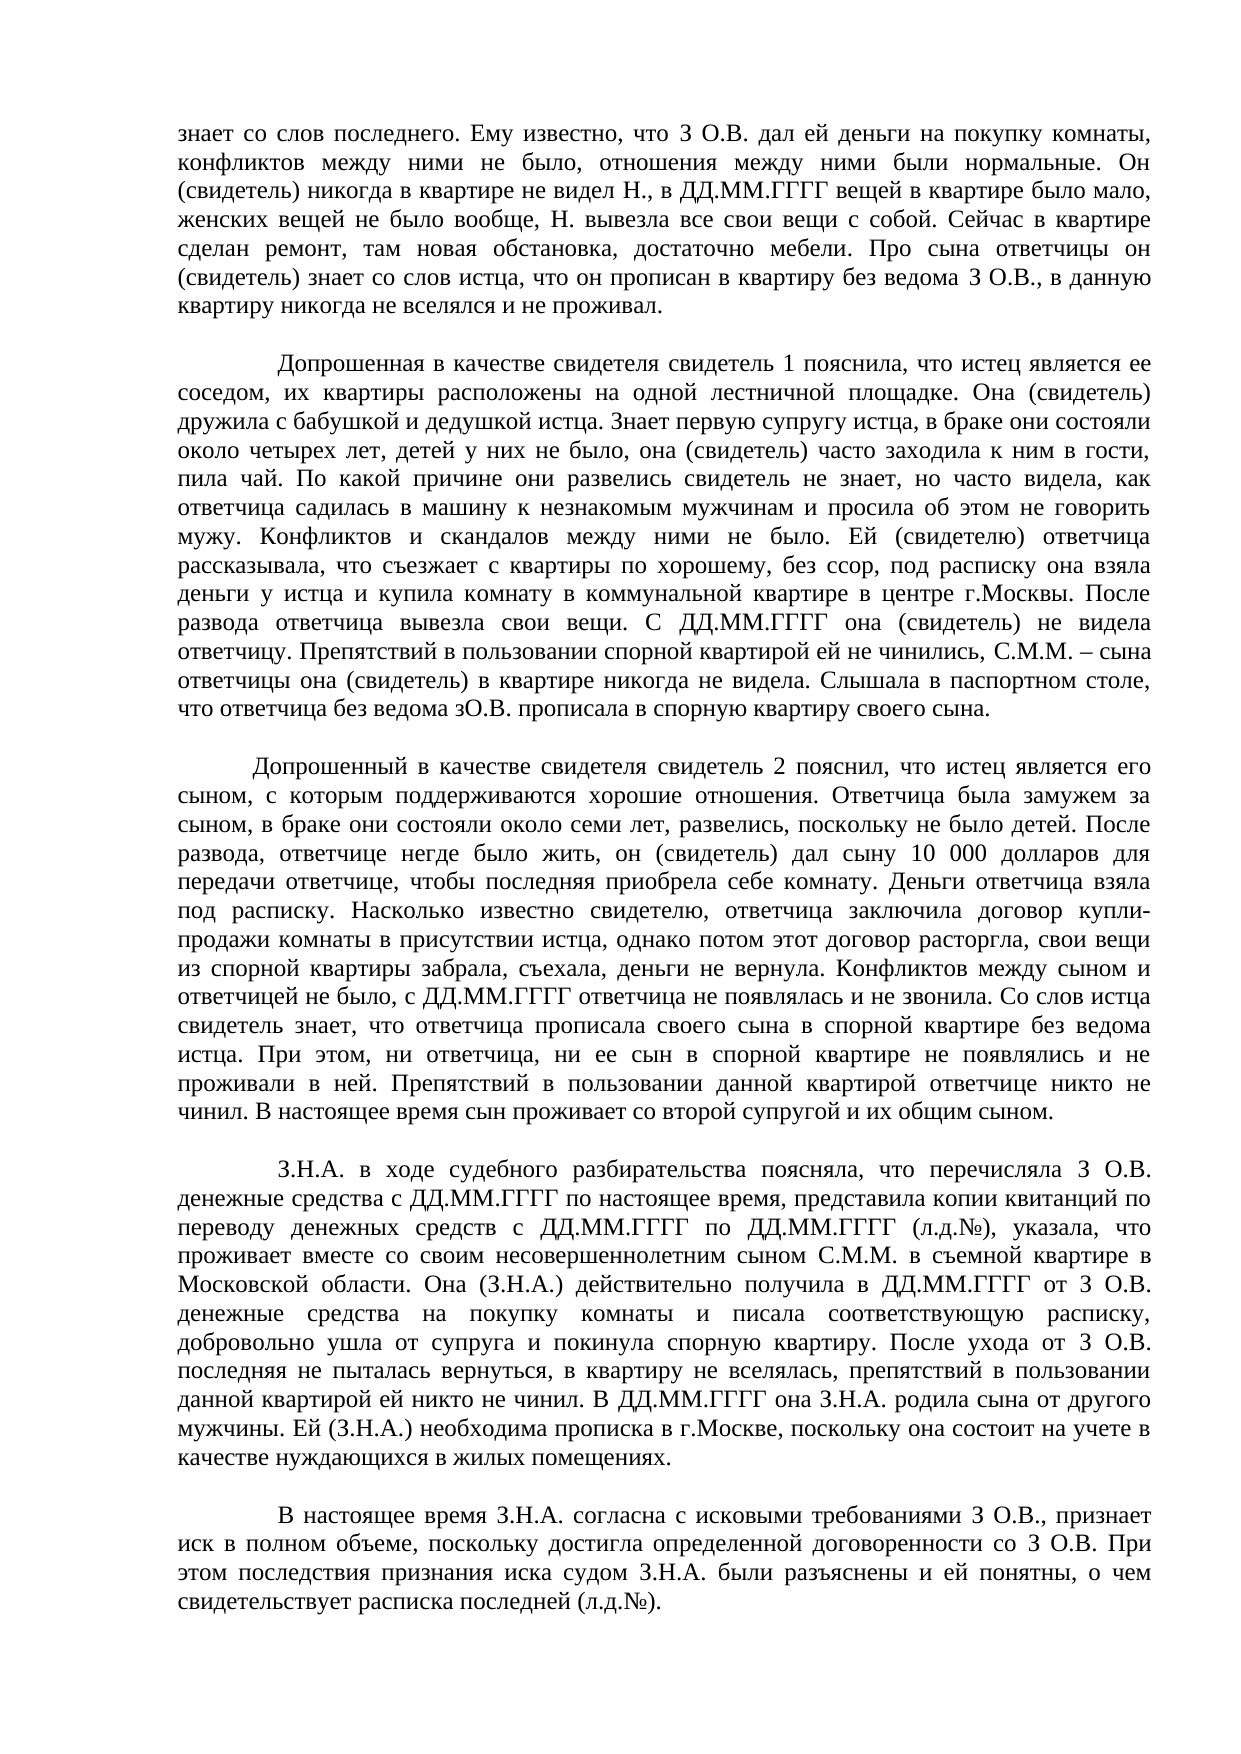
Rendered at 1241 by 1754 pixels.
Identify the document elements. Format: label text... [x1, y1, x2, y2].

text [177, 118, 1152, 319]
text В настоящее время З.Н.А. согласна с исковыми требованиями З О.В., признает иск в полном объеме, поскольку достигла определенной договоренности со З О.В. При этом последствия признания иска судом З.Н.А. были разъяснены и ей понятны, о чем свидетельствует расписка последней (л.д.№). [177, 1500, 1152, 1615]
text З.Н.А. в ходе судебного разбирательства поясняла, что перечисляла З О.В. денежные средства с ДД.ММ.ГГГГ по настоящее время, представила копии квитанций по переводу денежных средств с ДД.ММ.ГГГГ по ДД.ММ.ГГГГ (л.д.№), указала, что проживает вместе со своим несовершеннолетним сыном С.М.М. в съемной квартире в Московской области. Она (З.Н.А.) действительно получила в ДД.ММ.ГГГГ от З О.В. денежные средства на покупку комнаты и писала соответствующую расписку, добровольно ушла от супруга и покинула спорную квартиру. После ухода от З О.В. последняя не пыталась вернуться, в квартиру не вселялась, препятствий в пользовании данной квартирой ей никто не чинил. В ДД.ММ.ГГГГ она З.Н.А. родила сына от другого мужчины. Ей (З.Н.А.) необходима прописка в г.Москве, поскольку она состоит на учете в качестве нуждающихся в жилых помещениях. [177, 1154, 1152, 1471]
text Допрошенная в качестве свидетеля свидетель 1 пояснила, что истец является ее соседом, их квартиры расположены на одной лестничной площадке. Она (свидетель) дружила с бабушкой и дедушкой истца. Знает первую супругу истца, в браке они состояли около четырех лет, детей у них не было, она (свидетель) часто заходила к ним в гости, пила чай. По какой причине они развелись свидетель не знает, но часто видела, как ответчица садилась в машину к незнакомым мужчинам и просила об этом не говорить мужу. Конфликтов и скандалов между ними не было. Ей (свидетелю) ответчица рассказывала, что съезжает с квартиры по хорошему, без ссор, под расписку она взяла деньги у истца и купила комнату в коммунальной квартире в центре г.Москвы. После развода ответчица вывезла свои вещи. С ДД.ММ.ГГГГ она (свидетель) не видела ответчицу. Препятствий в пользовании спорной квартирой ей не чинились, С.М.М. – сына ответчицы она (свидетель) в квартире никогда не видела. Слышала в паспортном столе, что ответчица без ведома зО.В. прописала в спорную квартиру своего сына. [177, 348, 1152, 722]
text Допрошенный в качестве свидетеля свидетель 2 пояснил, что истец является его сыном, с которым поддерживаются хорошие отношения. Ответчица была замужем за сыном, в браке они состояли около семи лет, развелись, поскольку не было детей. После развода, ответчице негде было жить, он (свидетель) дал сыну 10 000 долларов для передачи ответчице, чтобы последняя приобрела себе комнату. Деньги ответчица взяла под расписку. Насколько известно свидетелю, ответчица заключила договор купли-продажи комнаты в присутствии истца, однако потом этот договор расторгла, свои вещи из спорной квартиры забрала, съехала, деньги не вернула. Конфликтов между сыном и ответчицей не было, с ДД.ММ.ГГГГ ответчица не появлялась и не звонила. Со слов истца свидетель знает, что ответчица прописала своего сына в спорной квартире без ведома истца. При этом, ни ответчица, ни ее сын в спорной квартире не появлялись и не проживали в ней. Препятствий в пользовании данной квартирой ответчице никто не чинил. В настоящее время сын проживает со второй супругой и их общим сыном. [177, 751, 1152, 1125]
